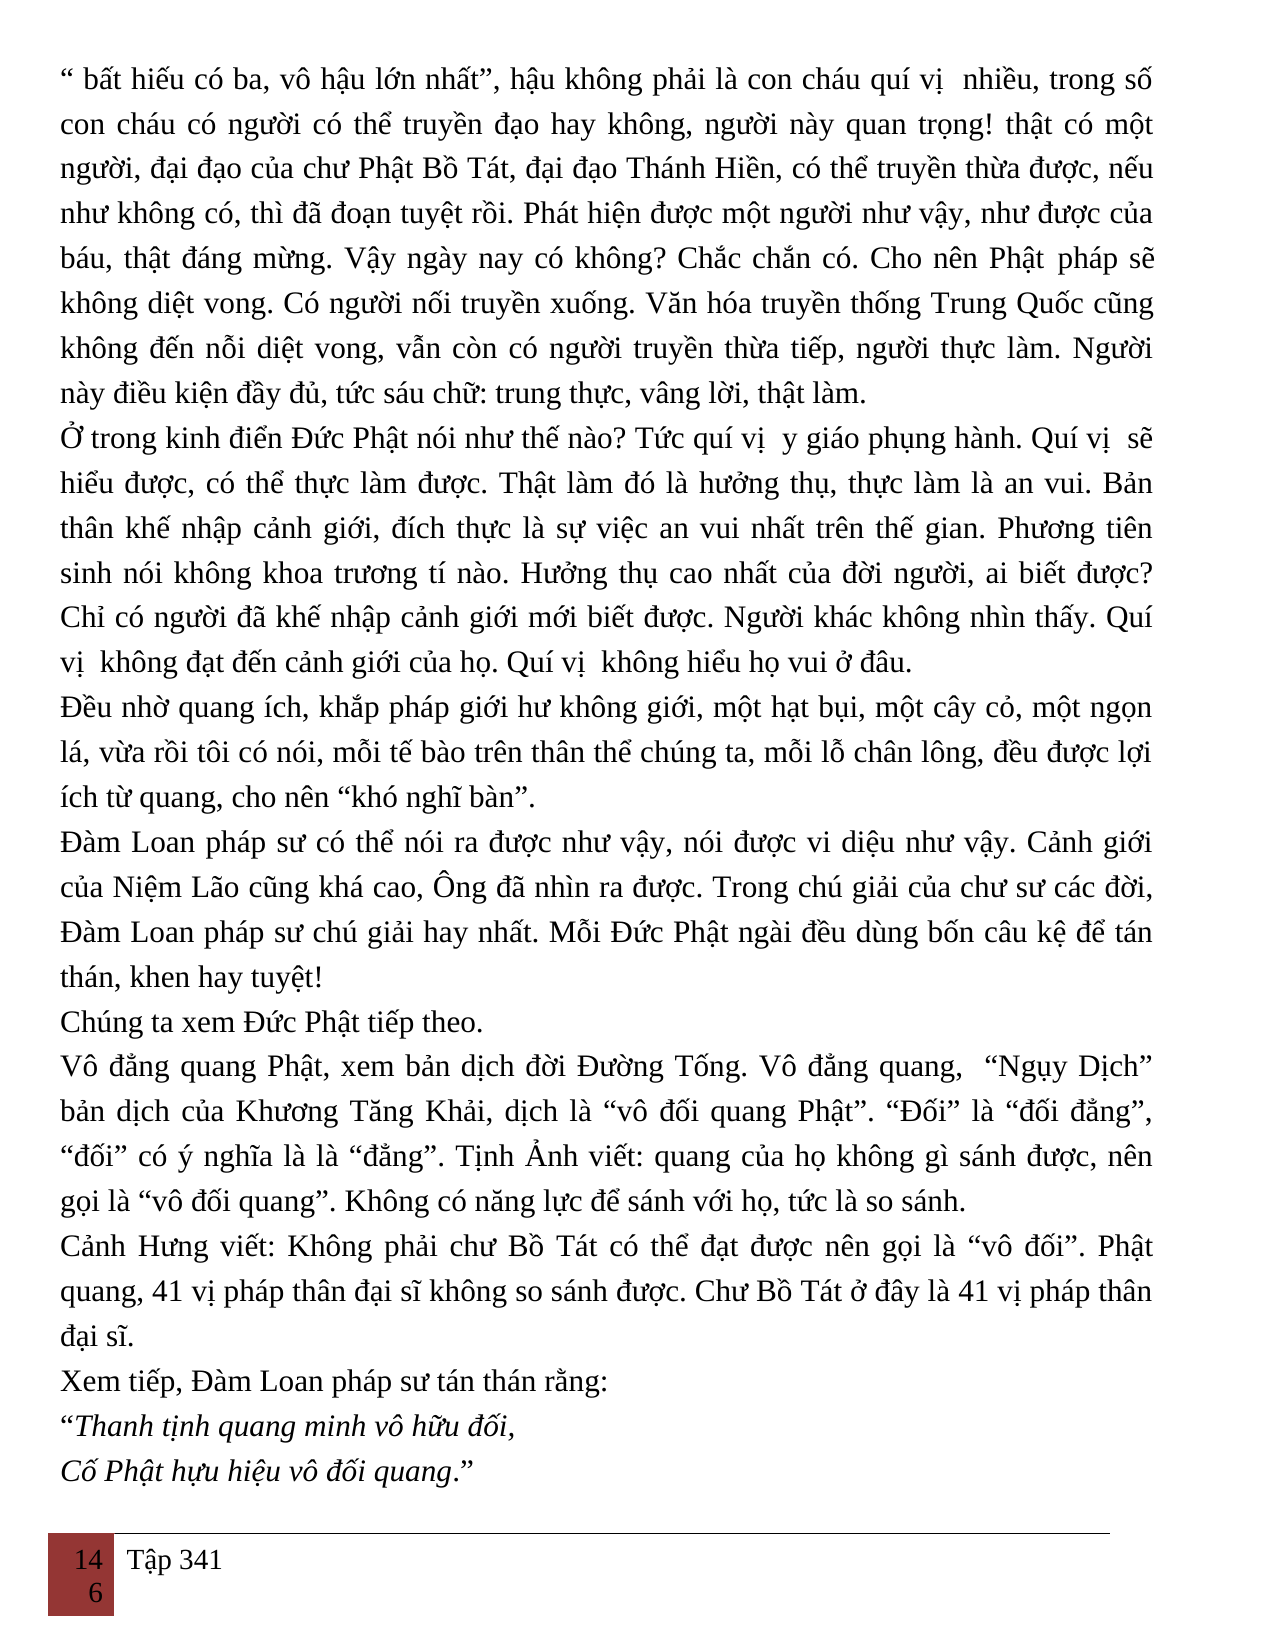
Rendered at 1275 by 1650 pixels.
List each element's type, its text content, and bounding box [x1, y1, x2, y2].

text “Thanh tịnh quang minh vô hữu đối, [60, 1407, 1155, 1443]
text Cố Phật hựu hiệu vô đối quang.” [60, 1452, 1155, 1488]
text Đàm Loan pháp sư có thể nói ra được như vậy, nói được vi diệu như vậy. Cảnh giới của Niệm Lão cũng khá cao, Ông đã nhìn ra được. Trong chú giải của chư sư các đời, Đàm Loan pháp sư chú giải hay nhất. Mỗi Đức Phật ngài đều dùng bốn câu kệ để tán thán, khen hay tuyệt! [60, 823, 1155, 994]
text Đều nhờ quang ích, khắp pháp giới hư không giới, một hạt bụi, một cây cỏ, một ngọn lá, vừa rồi tôi có nói, mỗi tế bào trên thân thể chúng ta, mỗi lỗ chân lông, đều được lợi ích từ quang, cho nên “khó nghĩ bàn”. [60, 688, 1155, 814]
text Ở trong kinh điển Đức Phật nói như thế nào? Tức quí vị y giáo phụng hành. Quí vị sẽ hiểu được, có thể thực làm được. Thật làm đó là hưởng thụ, thực làm là an vui. Bản thân khế nhập cảnh giới, đích thực là sự việc an vui nhất trên thế gian. Phương tiên sinh nói không khoa trương tí nào. Hưởng thụ cao nhất của đời người, ai biết được? Chỉ có người đã khế nhập cảnh giới mới biết được. Người khác không nhìn thấy. Quí vị không đạt đến cảnh giới của họ. Quí vị không hiểu họ vui ở đâu. [60, 419, 1155, 679]
text Vô đẳng quang Phật, xem bản dịch đời Đường Tống. Vô đẳng quang, “Ngụy Dịch” bản dịch của Khương Tăng Khải, dịch là “vô đối quang Phật”. “Đối” là “đối đẳng”, “đối” có ý nghĩa là là “đẳng”. Tịnh Ảnh viết: quang của họ không gì sánh được, nên gọi là “vô đối quang”. Không có năng lực để sánh với họ, tức là so sánh. [60, 1048, 1155, 1218]
text Cảnh Hưng viết: Không phải chư Bồ Tát có thể đạt được nên gọi là “vô đối”. Phật quang, 41 vị pháp thân đại sĩ không so sánh được. Chư Bồ Tát ở đây là 41 vị pháp thân đại sĩ. [60, 1227, 1155, 1353]
text Xem tiếp, Đàm Loan pháp sư tán thán rằng: [60, 1362, 1155, 1398]
text Chúng ta xem Đức Phật tiếp theo. [60, 1003, 1155, 1039]
